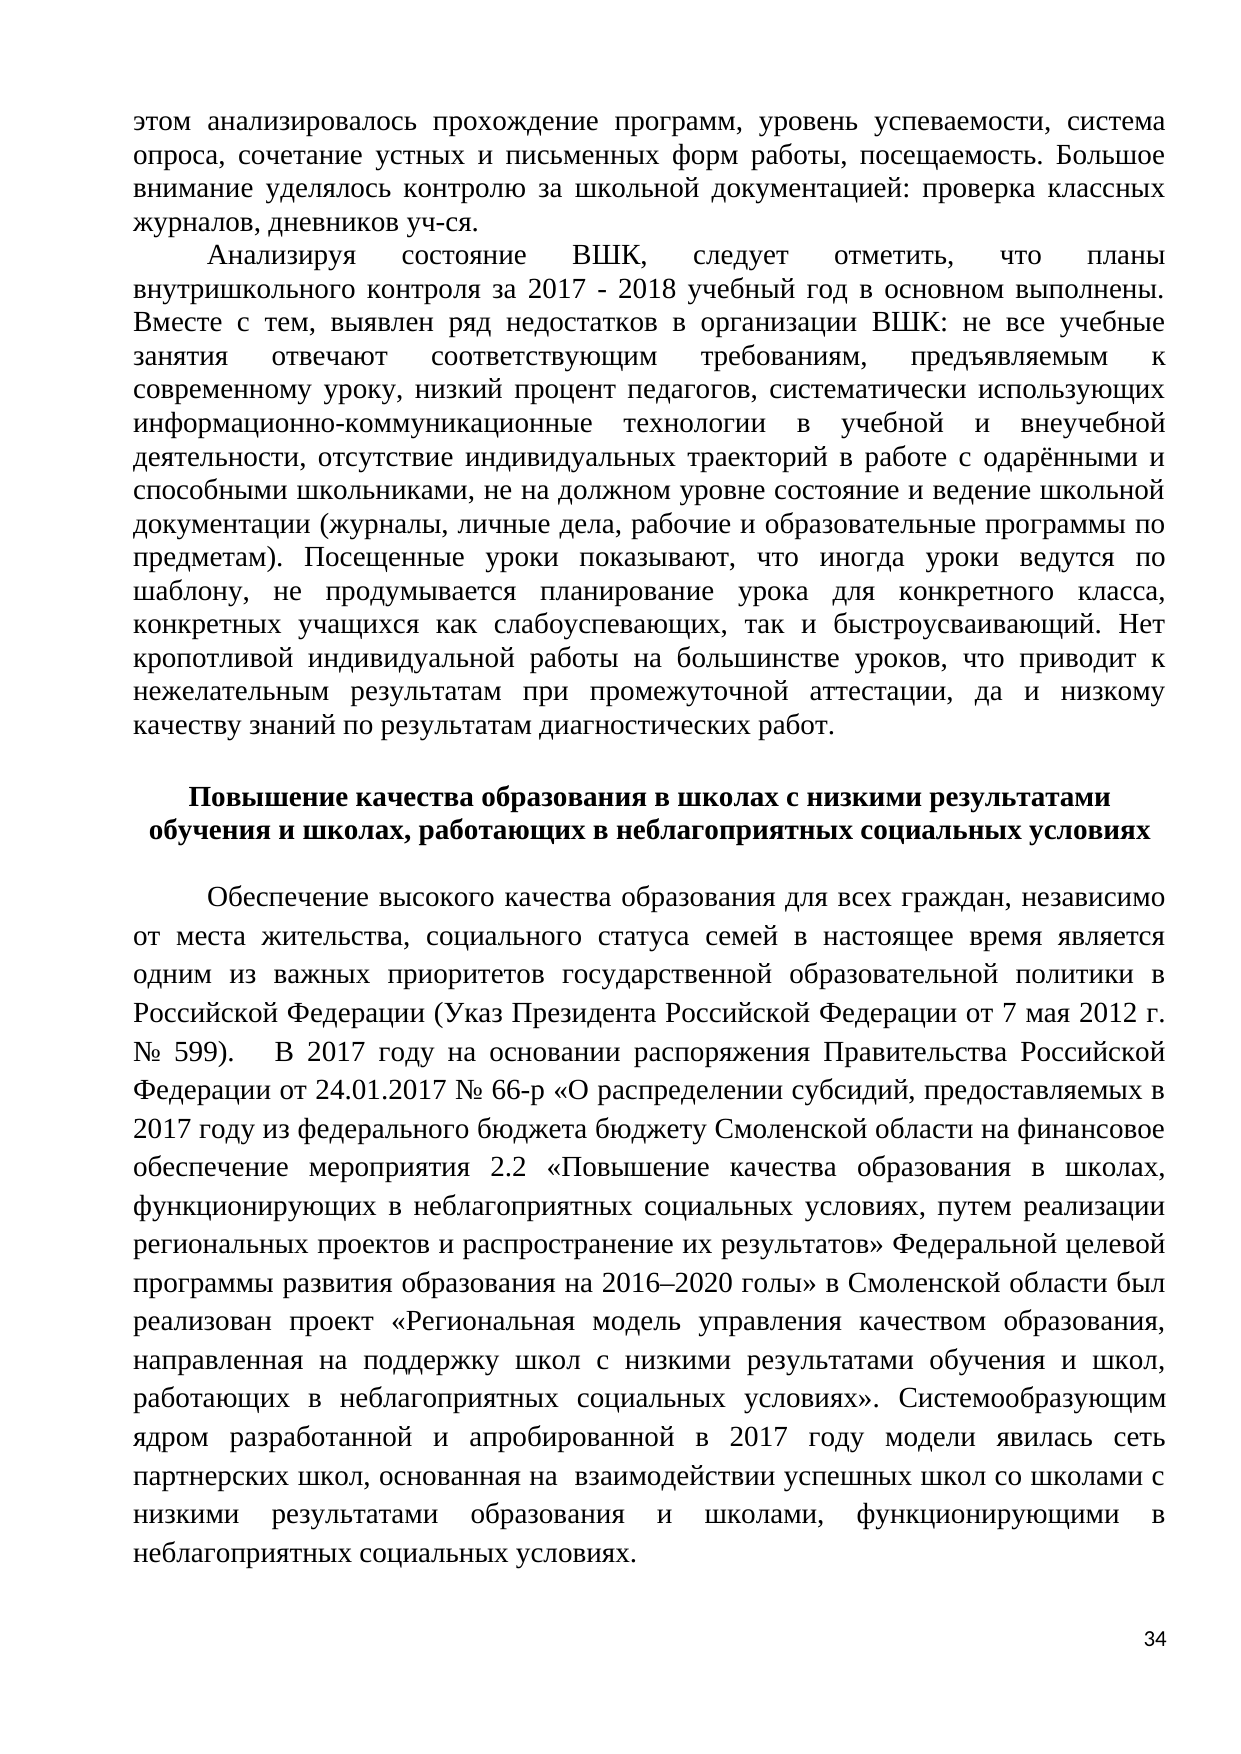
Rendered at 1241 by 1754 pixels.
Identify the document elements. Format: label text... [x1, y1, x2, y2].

text Обеспечение высокого качества образования для всех граждан, независимо от места жительства, социального статуса семей в настоящее время является одним из важных приоритетов государственной образовательной политики в Российской Федерации (Указ Президента Российской Федерации от 7 мая 2012 г. № 599). В 2017 году на основании распоряжения Правительства Российской Федерации от 24.01.2017 № 66-р «О распределении субсидий, предоставляемых в 2017 году из федерального бюджета бюджету Смоленской области на финансовое обеспечение мероприятия 2.2 «Повышение качества образования в школах, функционирующих в неблагоприятных социальных условиях, путем реализации региональных проектов и распространение их результатов» Федеральной целевой программы развития образования на 2016–2020 голы» в Смоленской области был реализован проект «Региональная модель управления качеством образования, направленная на поддержку школ с низкими результатами обучения и школ, работающих в неблагоприятных социальных условиях». Системообразующим ядром разработанной и апробированной в 2017 году модели явилась сеть партнерских школ, основанная на взаимодействии успешных школ со школами с низкими результатами образования и школами, функционирующими в неблагоприятных социальных условиях. [133, 879, 1166, 1568]
text Анализируя состояние ВШК, следует отметить, что планы внутришкольного контроля за 2017 - 2018 учебный год в основном выполнены. Вместе с тем, выявлен ряд недостатков в организации ВШК: не все учебные занятия отвечают соответствующим требованиям, предъявляемым к современному уроку, низкий процент педагогов, систематически использующих информационно-коммуникационные технологии в учебной и внеучебной деятельности, отсутствие индивидуальных траекторий в работе с одарёнными и способными школьниками, не на должном уровне состояние и ведение школьной документации (журналы, личные дела, рабочие и образовательные программы по предметам). Посещенные уроки показывают, что иногда уроки ведутся по шаблону, не продумывается планирование урока для конкретного класса, конкретных учащихся как слабоуспевающих, так и быстроусваивающий. Нет кропотливой индивидуальной работы на большинстве уроков, что приводит к нежелательным результатам при промежуточной аттестации, да и низкому качеству знаний по результатам диагностических работ. [133, 237, 1166, 741]
text Повышение качества образования в школах с низкими результатами обучения и школах, работающих в неблагоприятных социальных условиях [133, 779, 1166, 846]
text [133, 103, 1166, 237]
